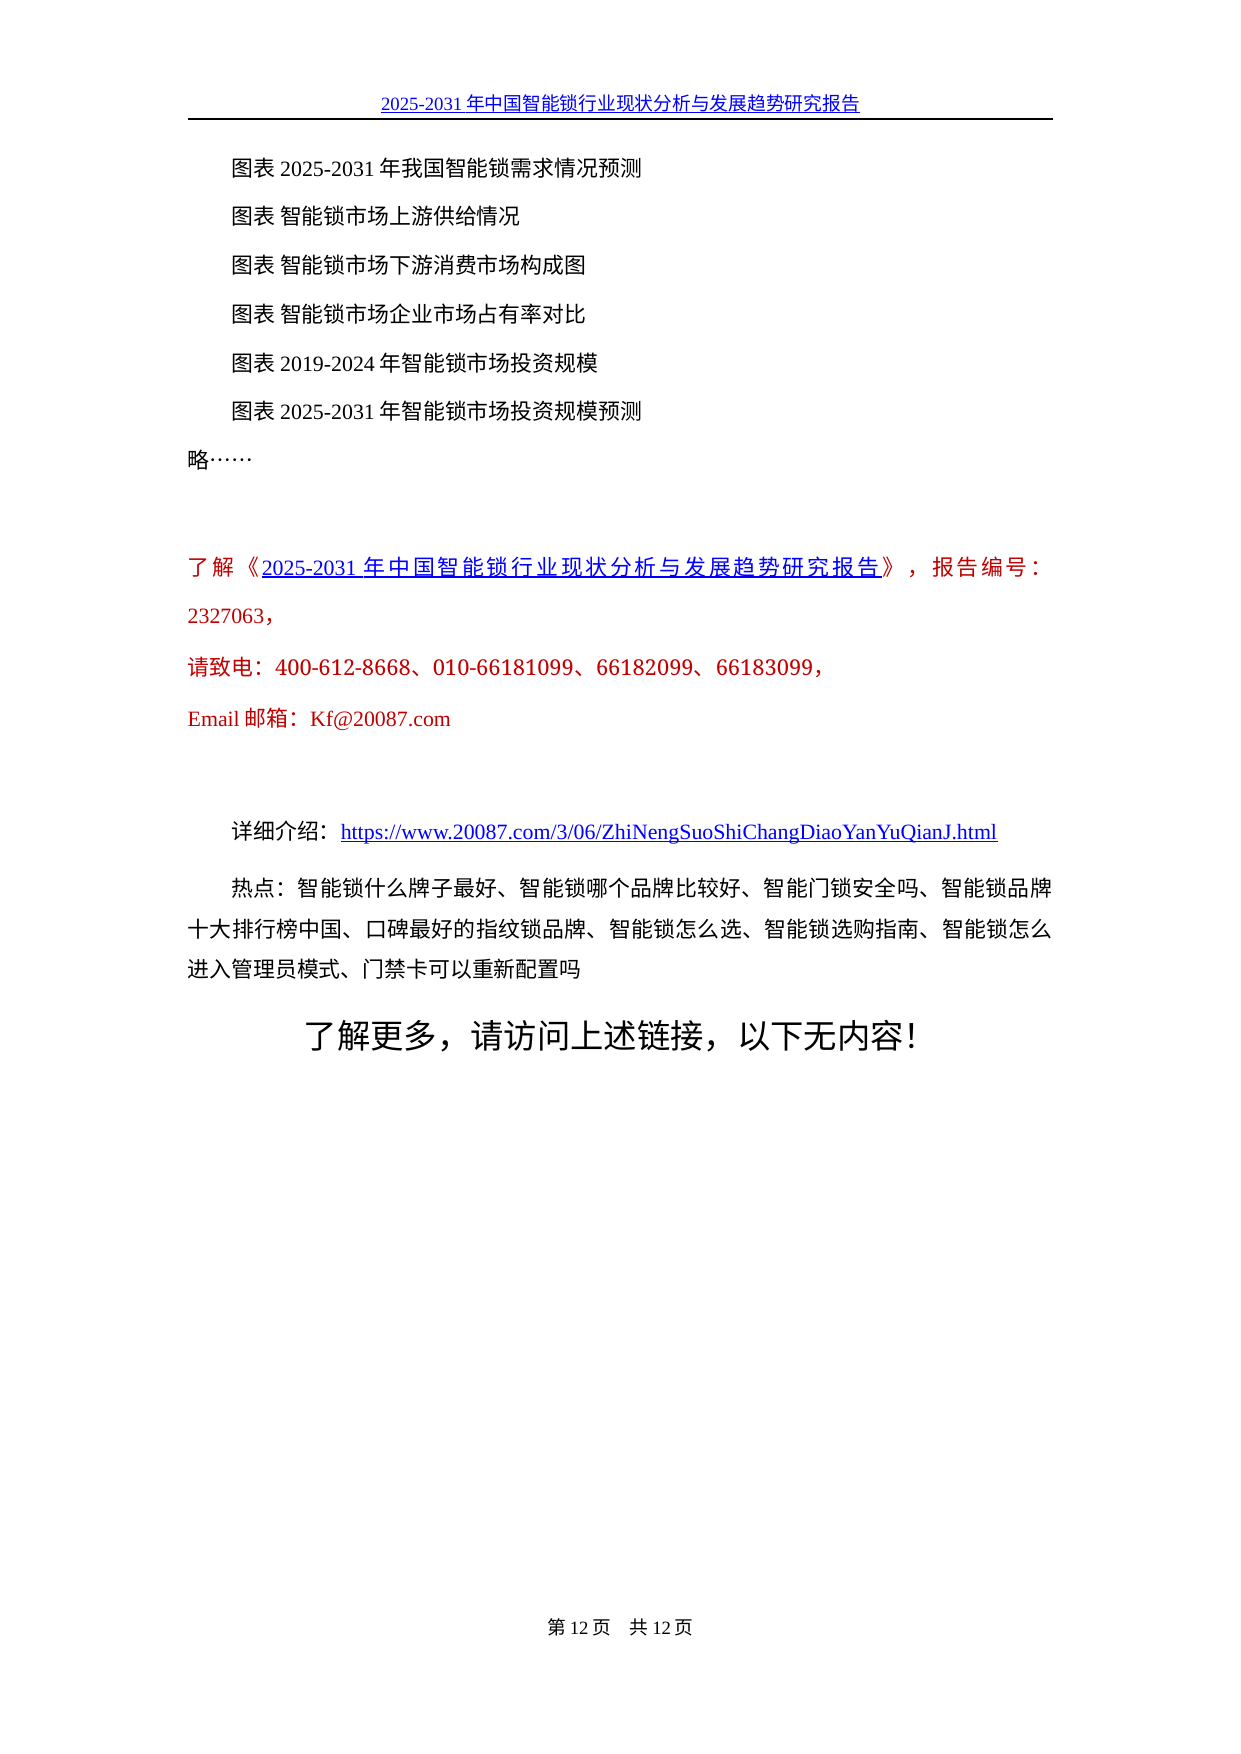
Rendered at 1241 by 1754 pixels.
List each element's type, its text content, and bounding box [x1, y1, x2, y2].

text Email邮箱：Kf@20087.com [187, 701, 1053, 733]
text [187, 150, 1053, 475]
text 详细介绍：https://www.20087.com/3/06/ZhiNengSuoShiChangDiaoYanYuQianJ.html [187, 814, 1053, 846]
text 了解《2025-2031年中国智能锁行业现状分析与发展趋势研究报告》，报告编号：2327063， [187, 549, 1053, 630]
text 请致电：400-612-8668、010-66181099、66182099、66183099， [187, 649, 1053, 682]
title 了解更多，请访问上述链接，以下无内容！ [187, 1002, 1053, 1067]
text 热点：智能锁什么牌子最好、智能锁哪个品牌比较好、智能门锁安全吗、智能锁品牌十大排行榜中国、口碑最好的指纹锁品牌、智能锁怎么选、智能锁选购指南、智能锁怎么进入管理员模式、门禁卡可以重新配置吗 [187, 871, 1053, 984]
